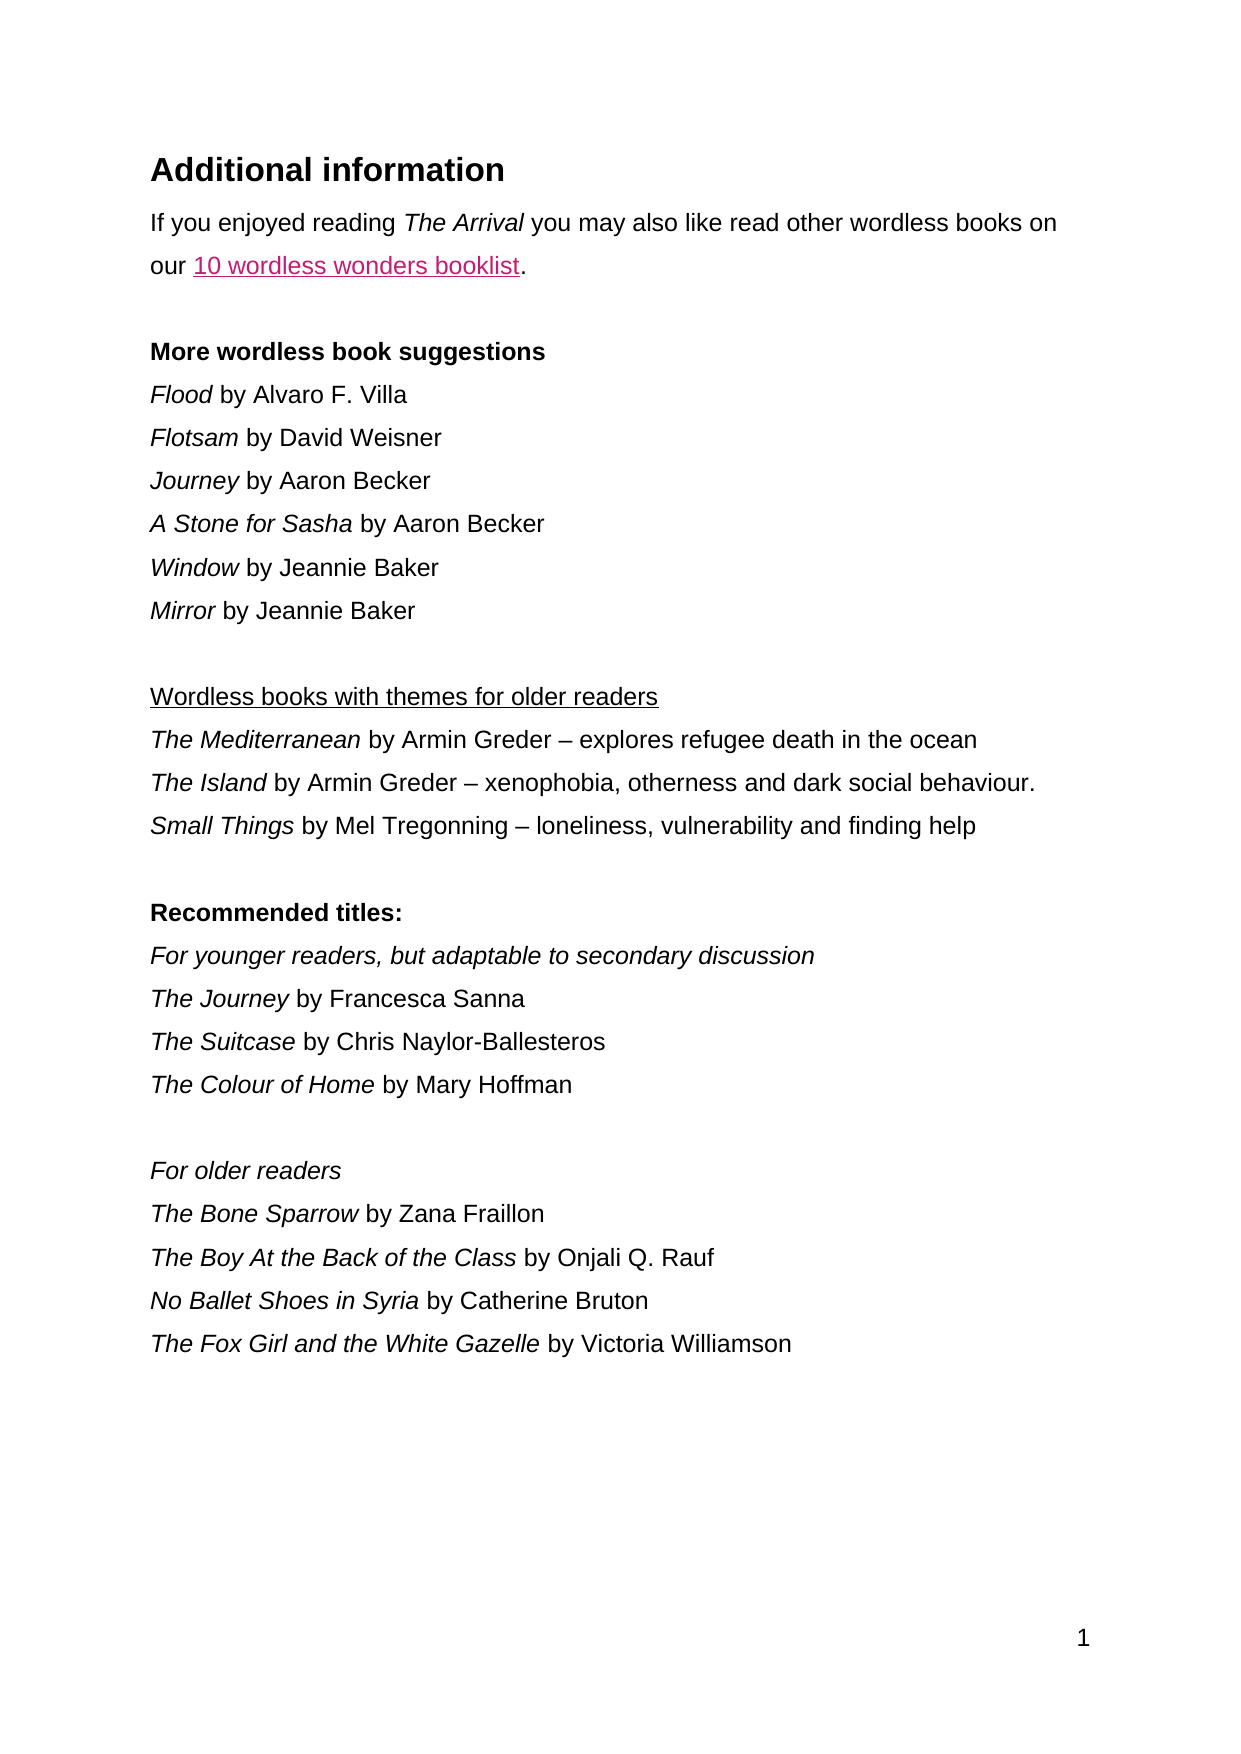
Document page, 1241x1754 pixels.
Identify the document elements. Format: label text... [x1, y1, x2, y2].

text Window by Jeannie Baker [150, 553, 1090, 581]
text Recommended titles: [150, 898, 1090, 926]
text Flotsam by David Weisner [150, 423, 1090, 452]
text The Fox Girl and the White Gazelle by Victoria Williamson [150, 1329, 1090, 1358]
text The Island by Armin Greder – xenophobia, otherness and dark social behaviour. [150, 768, 1090, 797]
subtitle Additional information [150, 150, 1090, 188]
text Mirror by Jeannie Baker [150, 596, 1090, 624]
text Journey by Aaron Becker [150, 466, 1090, 495]
text The Colour of Home by Mary Hoffman [150, 1070, 1090, 1099]
text The Boy At the Back of the Class by Onjali Q. Rauf [150, 1243, 1090, 1271]
text If you enjoyed reading The Arrival you may also like read other wordless books on our 10 wordless wonders booklist. [150, 208, 1090, 279]
text No Ballet Shoes in Syria by Catherine Bruton [150, 1286, 1090, 1314]
text The Mediterranean by Armin Greder – explores refugee death in the ocean [150, 725, 1090, 754]
text Small Things by Mel Tregonning – loneliness, vulnerability and finding help [150, 811, 1090, 840]
text Wordless books with themes for older readers [150, 682, 1090, 711]
text Flood by Alvaro F. Villa [150, 380, 1090, 409]
text More wordless book suggestions [150, 337, 1090, 366]
text For older readers [150, 1156, 1090, 1185]
text The Bone Sparrow by Zana Fraillon [150, 1199, 1090, 1228]
text A Stone for Sasha by Aaron Becker [150, 509, 1090, 538]
text The Journey by Francesca Sanna [150, 984, 1090, 1013]
text For younger readers, but adaptable to secondary discussion [150, 941, 1090, 969]
text The Suitcase by Chris Naylor-Ballesteros [150, 1027, 1090, 1056]
